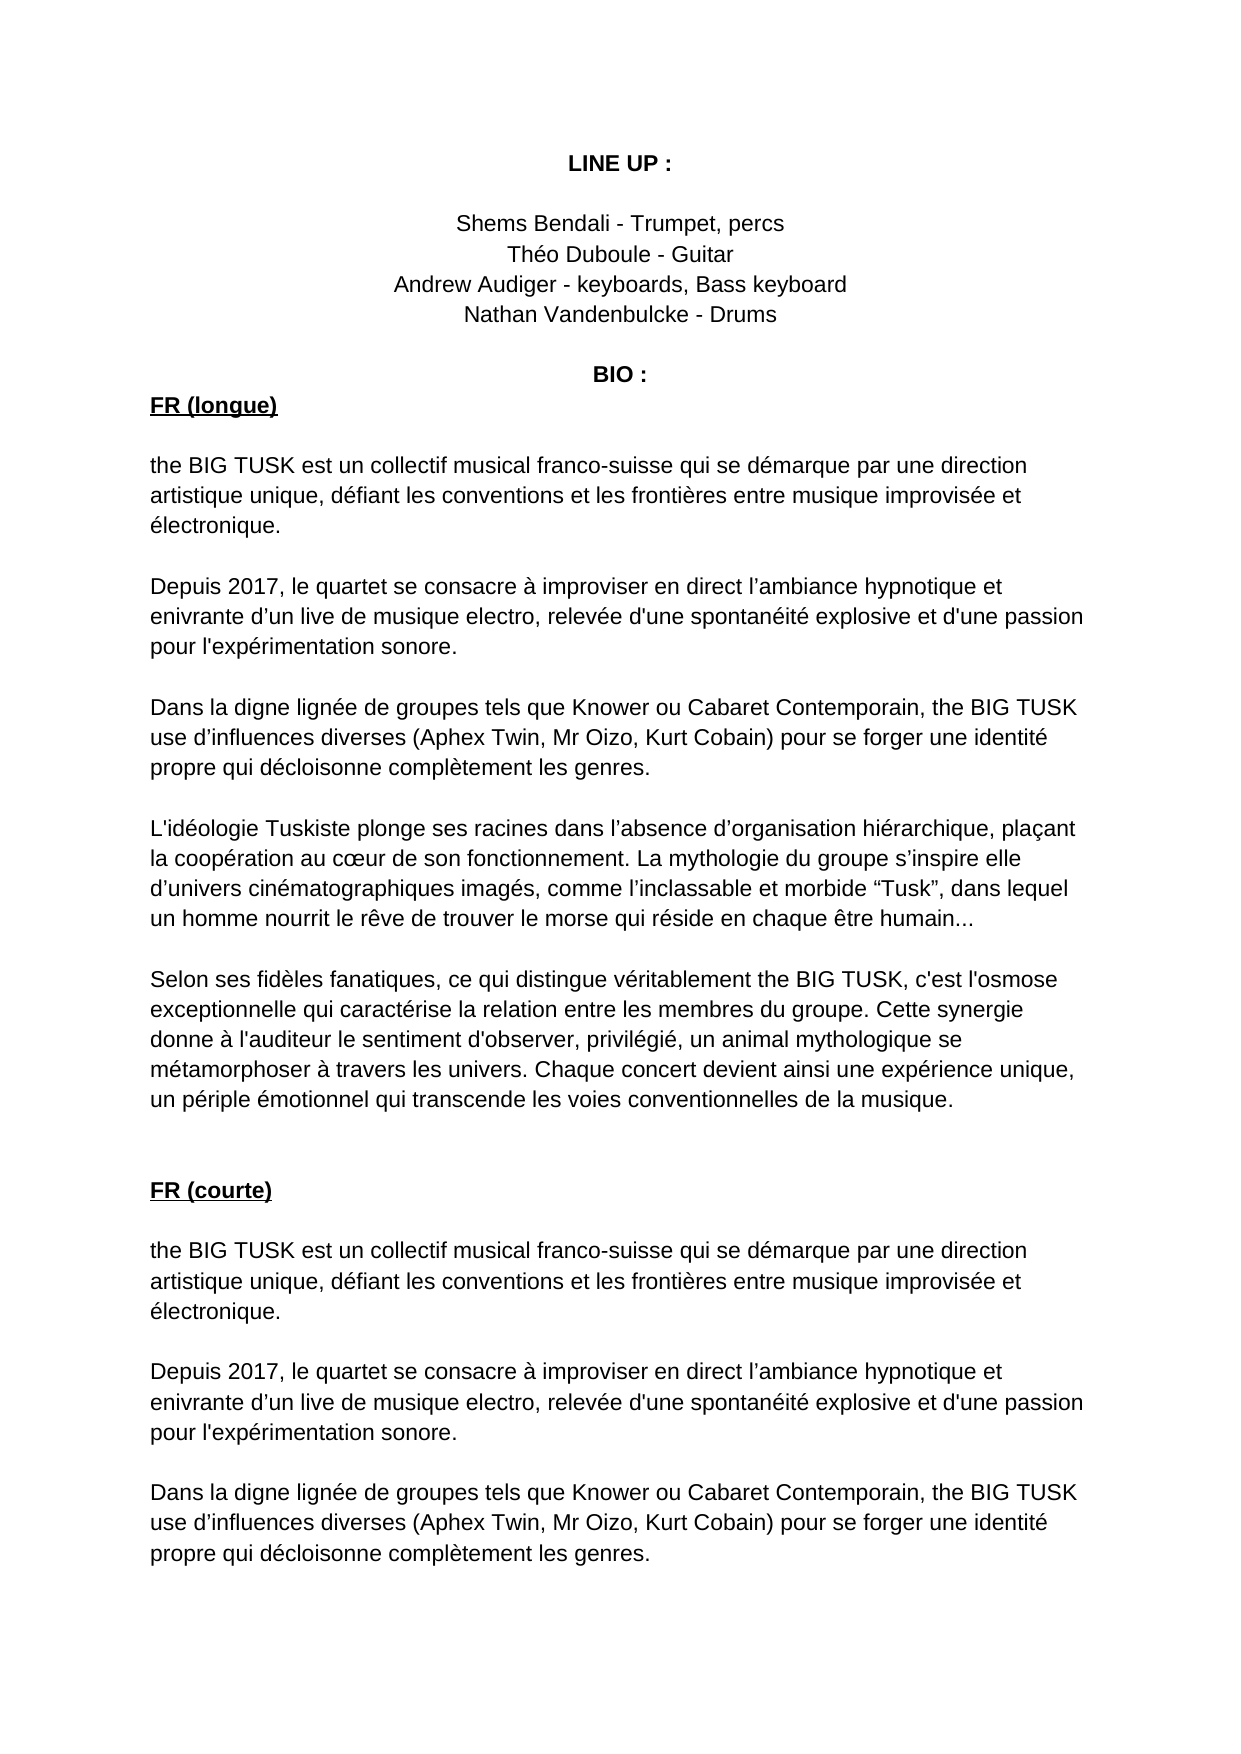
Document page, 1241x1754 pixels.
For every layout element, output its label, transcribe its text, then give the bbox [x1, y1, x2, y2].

text Dans la digne lignée de groupes tels que Knower ou Cabaret Contemporain, the BIG TUSK use d’influences diverses (Aphex Twin, Mr Oizo, Kurt Cobain) pour se forger une identité propre qui décloisonne complètement les genres. [150, 1479, 1090, 1566]
text Depuis 2017, le quartet se consacre à improviser en direct l’ambiance hypnotique et enivrante d’un live de musique electro, relevée d'une spontanéité explosive et d'une passion pour l'expérimentation sonore. [150, 573, 1090, 660]
text BIO : [150, 361, 1090, 388]
text LINE UP : [150, 150, 1090, 176]
text Depuis 2017, le quartet se consacre à improviser en direct l’ambiance hypnotique et enivrante d’un live de musique electro, relevée d'une spontanéité explosive et d'une passion pour l'expérimentation sonore. [150, 1358, 1090, 1445]
text Nathan Vandenbulcke - Drums [150, 301, 1090, 327]
text Dans la digne lignée de groupes tels que Knower ou Cabaret Contemporain, the BIG TUSK use d’influences diverses (Aphex Twin, Mr Oizo, Kurt Cobain) pour se forger une identité propre qui décloisonne complètement les genres. [150, 694, 1090, 781]
text the BIG TUSK est un collectif musical franco-suisse qui se démarque par une direction artistique unique, défiant les conventions et les frontières entre musique improvisée et électronique. [150, 1237, 1090, 1324]
text Théo Duboule - Guitar [150, 241, 1090, 267]
text Shems Bendali - Trumpet, percs [150, 210, 1090, 237]
text the BIG TUSK est un collectif musical franco-suisse qui se démarque par une direction artistique unique, défiant les conventions et les frontières entre musique improvisée et électronique. [150, 452, 1090, 539]
text Andrew Audiger - keyboards, Bass keyboard [150, 271, 1090, 297]
text L'idéologie Tuskiste plonge ses racines dans l’absence d’organisation hiérarchique, plaçant la coopération au cœur de son fonctionnement. La mythologie du groupe s’inspire elle d’univers cinématographiques imagés, comme l’inclassable et morbide “Tusk”, dans lequel un homme nourrit le rêve de trouver le morse qui réside en chaque être humain... [150, 814, 1090, 932]
text Selon ses fidèles fanatiques, ce qui distingue véritablement the BIG TUSK, c'est l'osmose exceptionnelle qui caractérise la relation entre les membres du groupe. Cette synergie donne à l'auditeur le sentiment d'observer, privilégié, un animal mythologique se métamorphoser à travers les univers. Chaque concert devient ainsi une expérience unique, un périple émotionnel qui transcende les voies conventionnelles de la musique. [150, 966, 1090, 1113]
text FR (longue) [150, 392, 1090, 418]
text FR (courte) [150, 1177, 1090, 1203]
